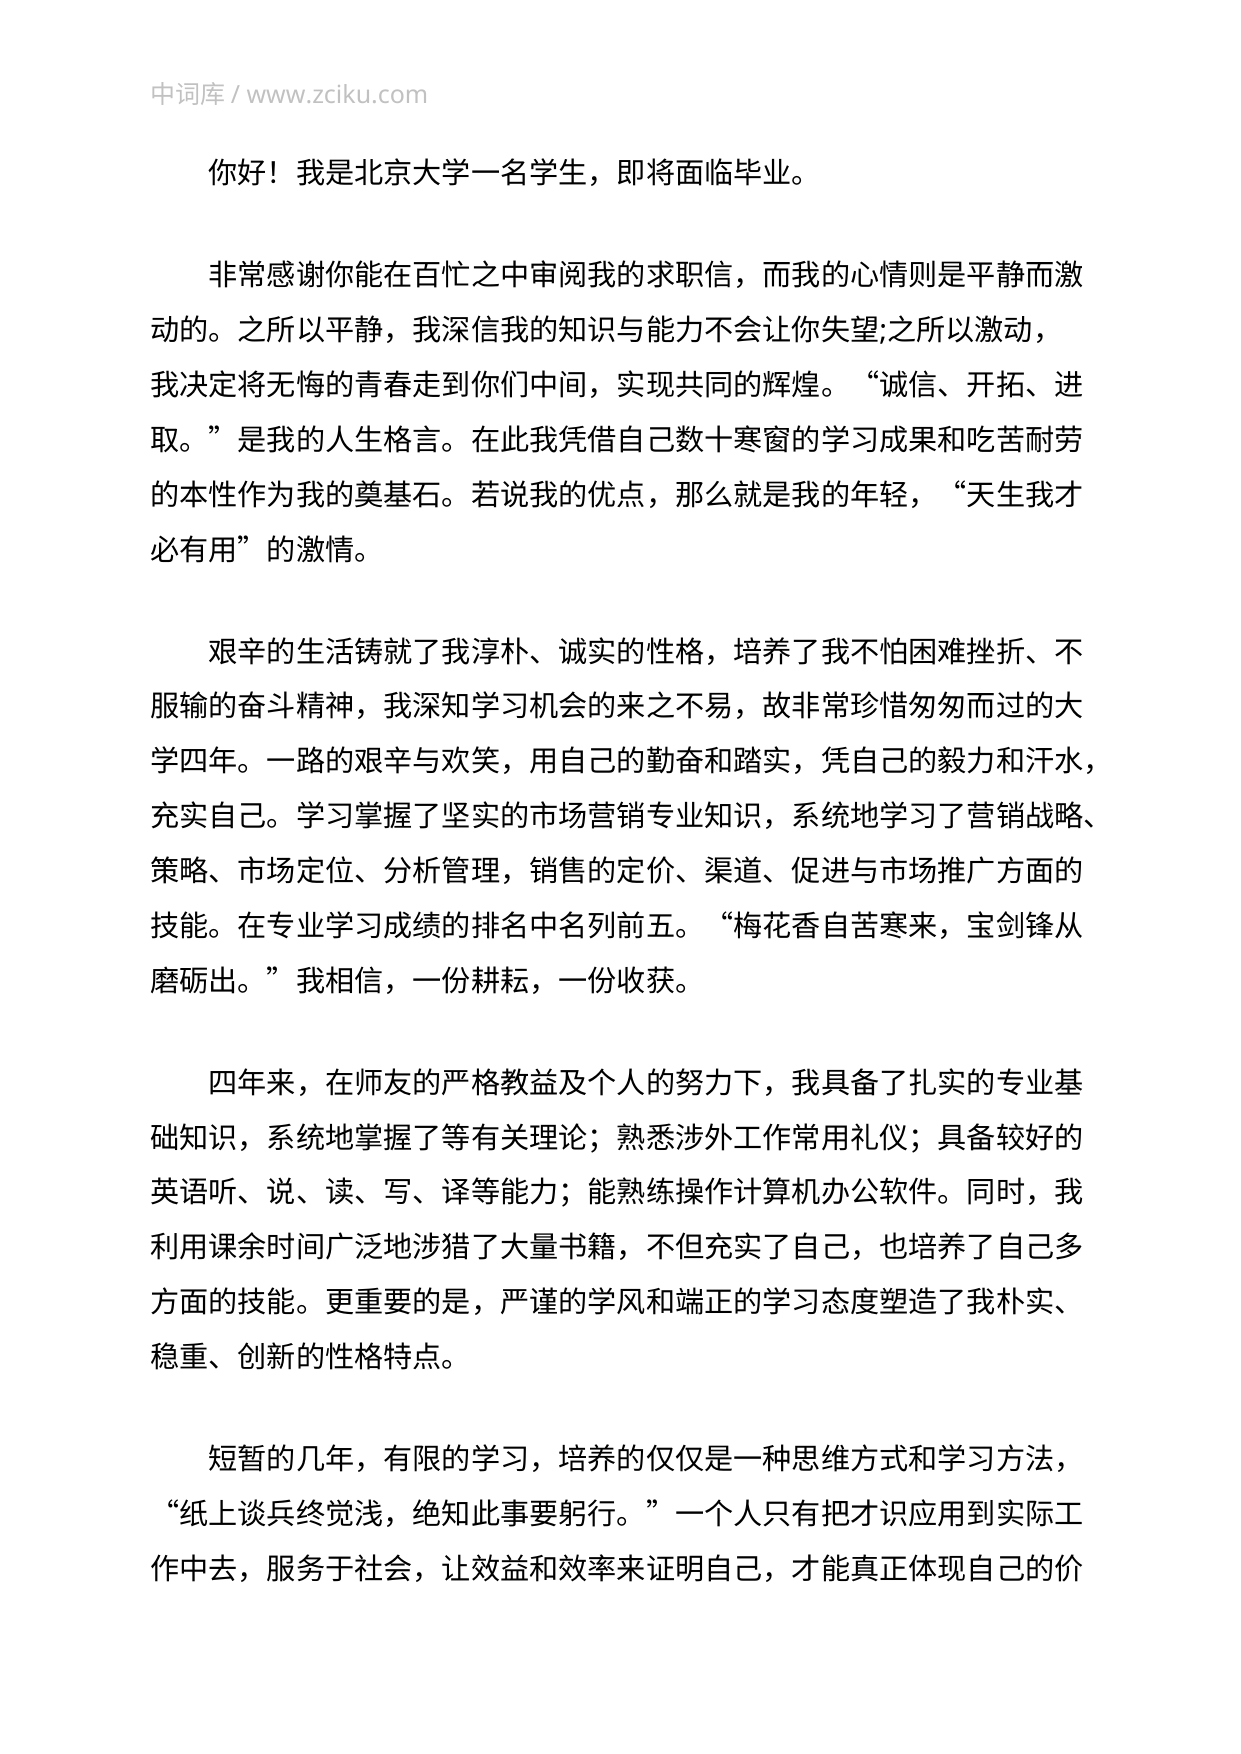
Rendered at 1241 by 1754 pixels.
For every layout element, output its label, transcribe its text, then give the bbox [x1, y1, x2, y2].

text 艰辛的生活铸就了我淳朴、诚实的性格，培养了我不怕困难挫折、不服输的奋斗精神，我深知学习机会的来之不易，故非常珍惜匆匆而过的大学四年。一路的艰辛与欢笑，用自己的勤奋和踏实，凭自己的毅力和汗水，充实自己。学习掌握了坚实的市场营销专业知识，系统地学习了营销战略、策略、市场定位、分析管理，销售的定价、渠道、促进与市场推广方面的技能。在专业学习成绩的排名中名列前五。“梅花香自苦寒来，宝剑锋从磨砺出。”我相信，一份耕耘，一份收获。 [150, 628, 1090, 1000]
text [150, 1436, 1090, 1588]
text 你好！我是北京大学一名学生，即将面临毕业。 [150, 150, 1090, 192]
text 非常感谢你能在百忙之中审阅我的求职信，而我的心情则是平静而激动的。之所以平静，我深信我的知识与能力不会让你失望;之所以激动，我决定将无悔的青春走到你们中间，实现共同的辉煌。“诚信、开拓、进取。”是我的人生格言。在此我凭借自己数十寒窗的学习成果和吃苦耐劳的本性作为我的奠基石。若说我的优点，那么就是我的年轻，“天生我才必有用”的激情。 [150, 252, 1090, 569]
text 四年来，在师友的严格教益及个人的努力下，我具备了扎实的专业基础知识，系统地掌握了等有关理论；熟悉涉外工作常用礼仪；具备较好的英语听、说、读、写、译等能力；能熟练操作计算机办公软件。同时，我利用课余时间广泛地涉猎了大量书籍，不但充实了自己，也培养了自己多方面的技能。更重要的是，严谨的学风和端正的学习态度塑造了我朴实、稳重、创新的性格特点。 [150, 1059, 1090, 1376]
